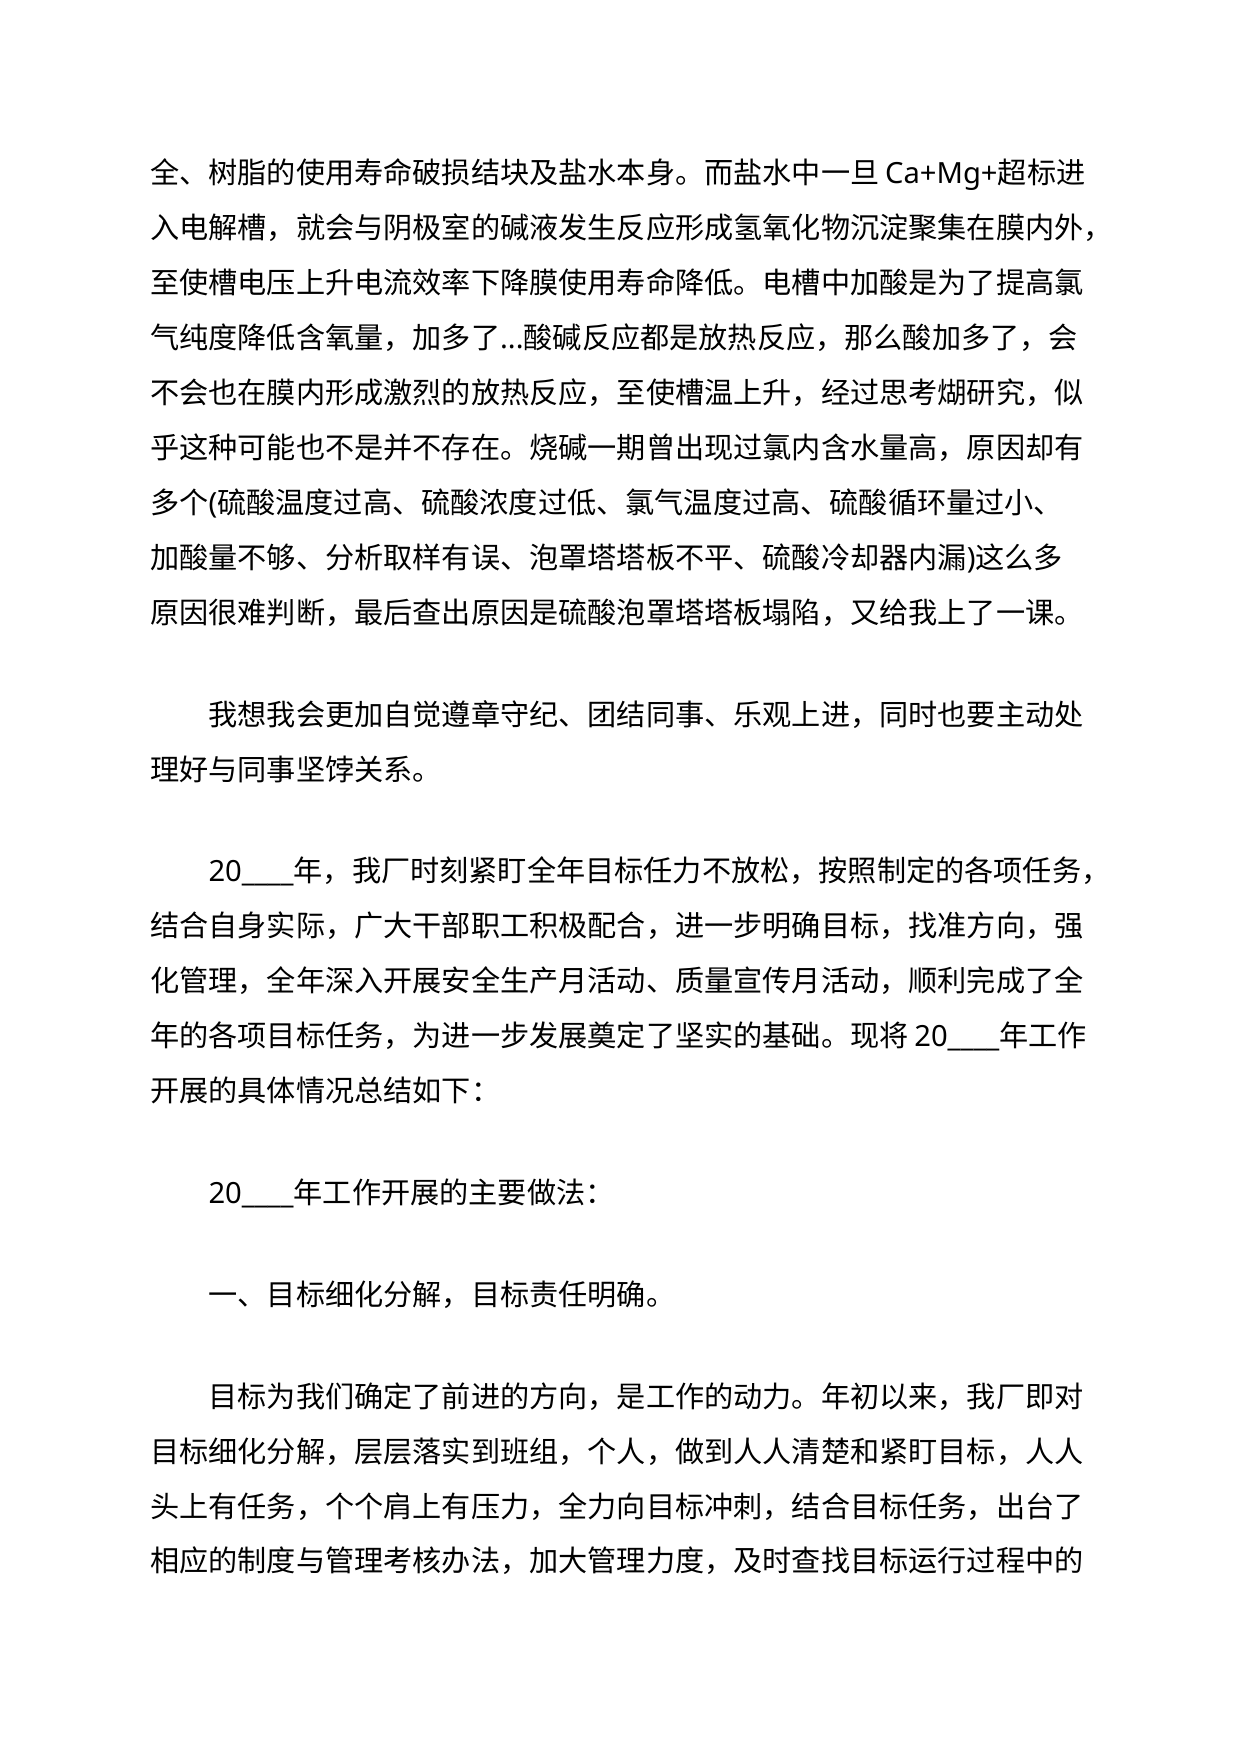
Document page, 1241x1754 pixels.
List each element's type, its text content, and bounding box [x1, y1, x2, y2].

text 20____年工作开展的主要做法： [150, 1169, 1090, 1212]
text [150, 150, 1090, 632]
text 20____年，我厂时刻紧盯全年目标任力不放松，按照制定的各项任务，结合自身实际，广大干部职工积极配合，进一步明确目标，找准方向，强化管理，全年深入开展安全生产月活动、质量宣传月活动，顺利完成了全年的各项目标任务，为进一步发展奠定了坚实的基础。现将20____年工作开展的具体情况总结如下： [150, 848, 1090, 1110]
text 我想我会更加自觉遵章守纪、团结同事、乐观上进，同时也要主动处理好与同事坚饽关系。 [150, 691, 1090, 788]
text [150, 1373, 1090, 1580]
text 一、目标细化分解，目标责任明确。 [150, 1272, 1090, 1314]
